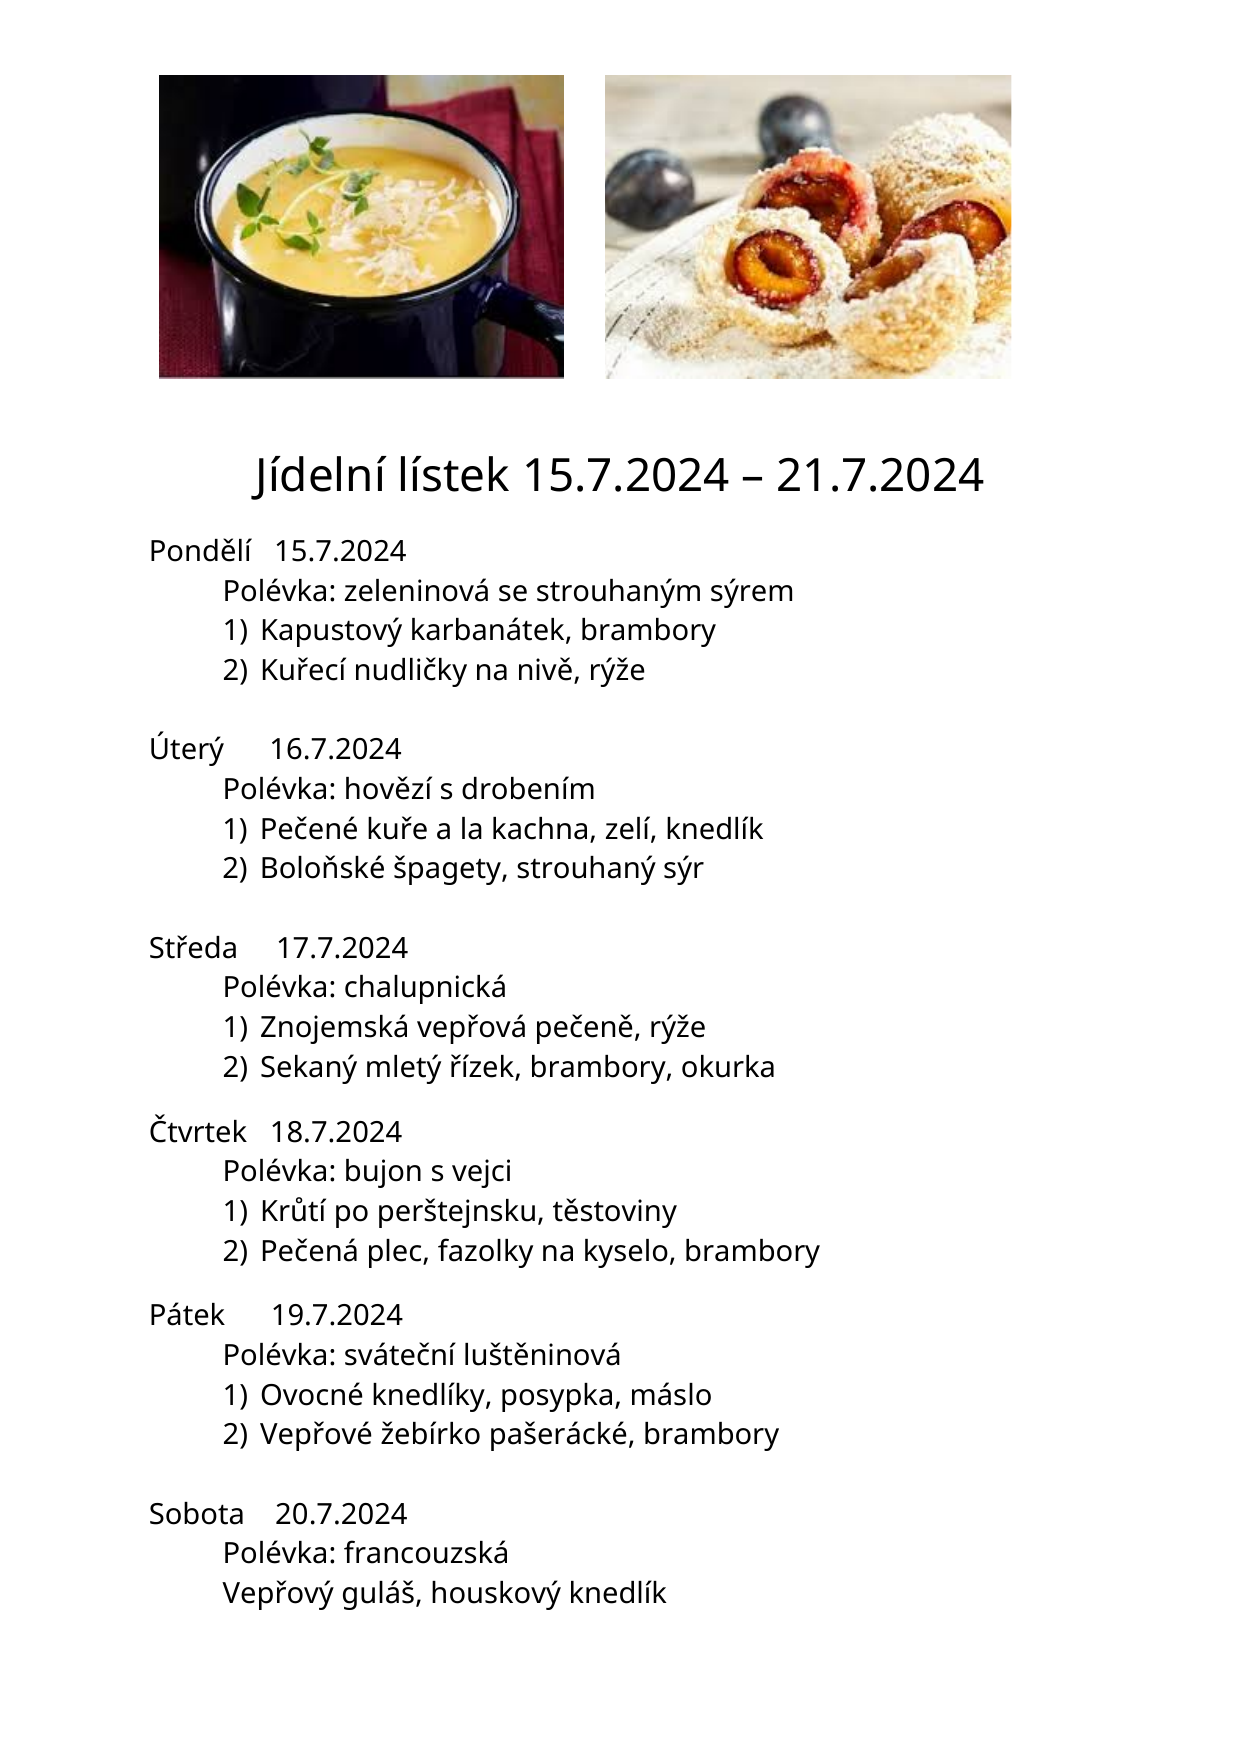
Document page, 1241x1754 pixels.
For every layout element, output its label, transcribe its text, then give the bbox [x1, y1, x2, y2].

list Boloňské špagety, strouhaný sýr [222, 848, 1165, 887]
list Kuřecí nudličky na nivě, rýže [222, 649, 1165, 689]
text Pátek 19.7.2024 [31, 1294, 1165, 1334]
text Polévka: chalupnická [31, 967, 1165, 1006]
text Pondělí 15.7.2024 [45, 530, 1165, 570]
text Polévka: hovězí s drobením [31, 768, 1165, 808]
text Jídelní lístek 15.7.2024 – 21.7.2024 [75, 443, 1165, 505]
list Znojemská vepřová pečeně, rýže [222, 1006, 1165, 1046]
text Polévka: bujon s vejci [31, 1151, 1165, 1190]
list Krůtí po perštejnsku, těstoviny [222, 1190, 1165, 1230]
text Středa 17.7.2024 [31, 927, 1165, 967]
text Polévka: zeleninová se strouhaným sýrem [45, 570, 1165, 609]
list Ovocné knedlíky, posypka, máslo [222, 1374, 1165, 1414]
text Vepřový guláš, houskový knedlík [149, 1572, 1165, 1612]
list Vepřové žebírko pašerácké, brambory [222, 1414, 1165, 1453]
list Pečená plec, fazolky na kyselo, brambory [222, 1230, 1165, 1269]
text Polévka: sváteční luštěninová [31, 1334, 1165, 1374]
text Sobota 20.7.2024 [31, 1493, 1165, 1533]
text Polévka: francouzská [31, 1533, 1165, 1572]
picture [605, 75, 1012, 379]
text Úterý 16.7.2024 [31, 729, 1165, 768]
picture [159, 75, 564, 379]
text Čtvrtek 18.7.2024 [31, 1111, 1165, 1151]
list Kapustový karbanátek, brambory [222, 609, 1165, 649]
list Sekaný mletý řízek, brambory, okurka [222, 1046, 1165, 1086]
list Pečené kuře a la kachna, zelí, knedlík [222, 808, 1165, 848]
